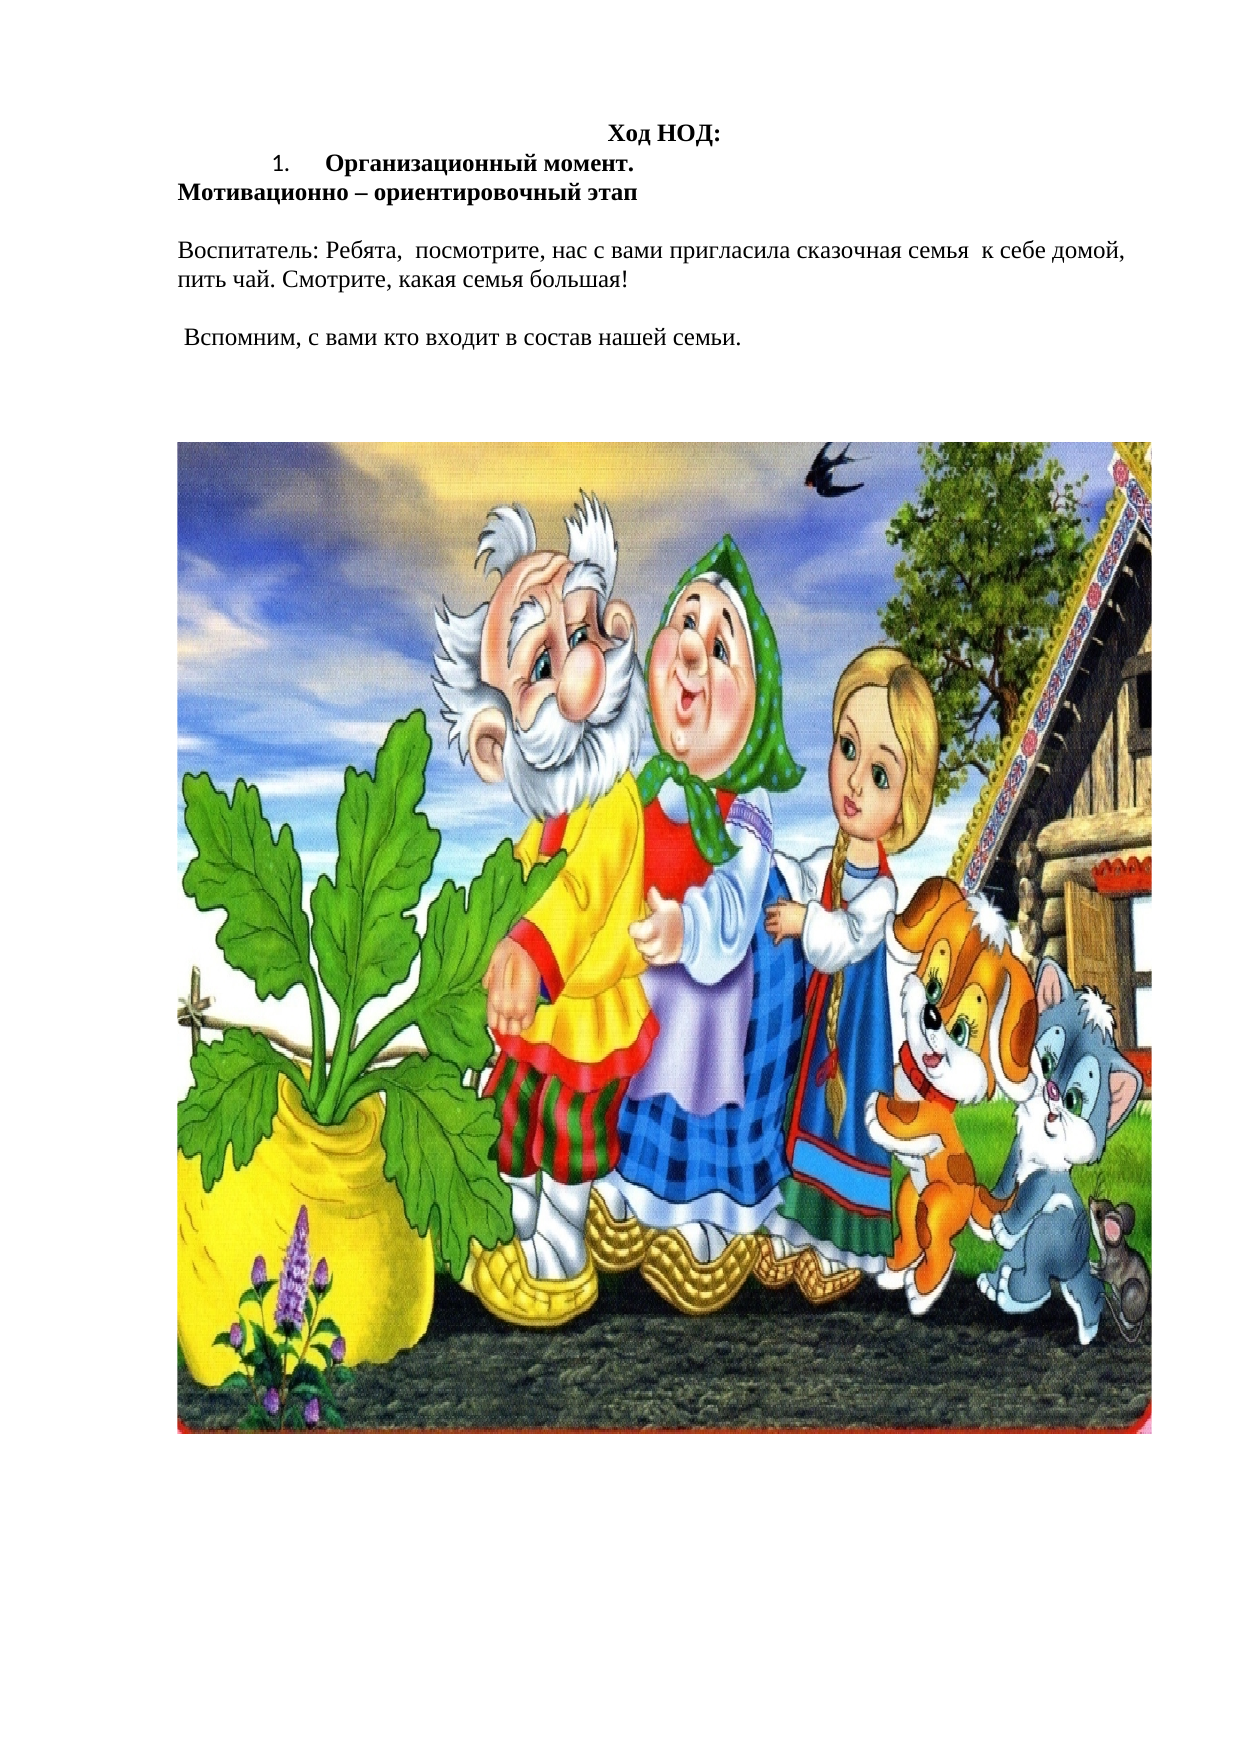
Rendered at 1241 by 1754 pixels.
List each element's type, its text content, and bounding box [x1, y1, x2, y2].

text Вспомним, с вами кто входит в состав нашей семьи. [177, 322, 1152, 351]
text Мотивационно – ориентировочный этап [177, 177, 1152, 206]
text Ход НОД: [177, 118, 1152, 147]
text Воспитатель: Ребята, посмотрите, нас с вами пригласила сказочная семья к себе домой, пить чай. Смотрите, какая семья большая! [177, 235, 1152, 293]
list Организационный момент. [177, 147, 1152, 177]
picture [177, 442, 1152, 1434]
